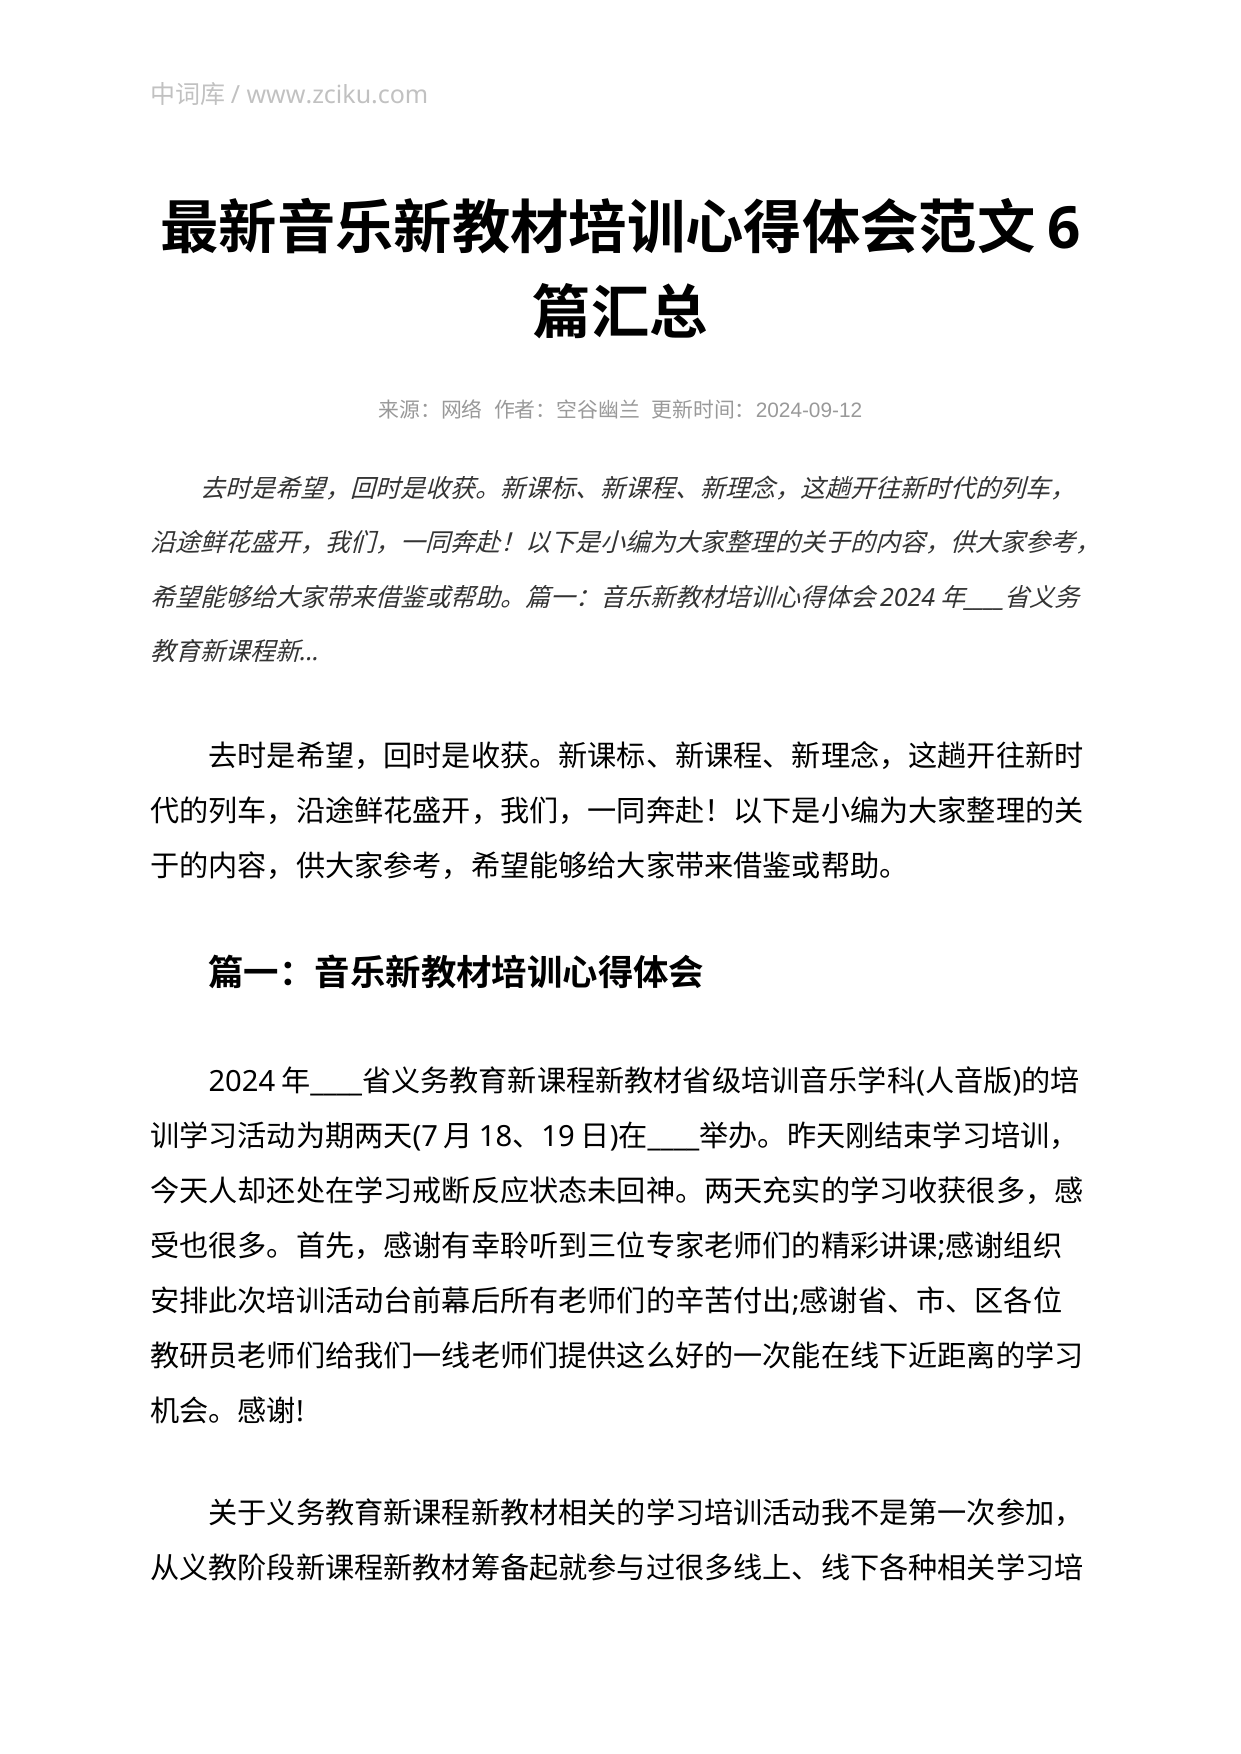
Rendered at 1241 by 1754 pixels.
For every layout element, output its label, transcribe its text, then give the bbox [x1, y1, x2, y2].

text 2024年____省义务教育新课程新教材省级培训音乐学科(人音版)的培训学习活动为期两天(7月18、19日)在____举办。昨天刚结束学习培训，今天人却还处在学习戒断反应状态未回神。两天充实的学习收获很多，感受也很多。首先，感谢有幸聆听到三位专家老师们的精彩讲课;感谢组织安排此次培训活动台前幕后所有老师们的辛苦付出;感谢省、市、区各位教研员老师们给我们一线老师们提供这么好的一次能在线下近距离的学习机会。感谢! [150, 1058, 1090, 1430]
subtitle 最新音乐新教材培训心得体会范文6篇汇总 [150, 181, 1090, 351]
text 来源：网络 作者：空谷幽兰 更新时间：2024-09-12 [150, 397, 1090, 421]
text 去时是希望，回时是收获。新课标、新课程、新理念，这趟开往新时代的列车，沿途鲜花盛开，我们，一同奔赴！以下是小编为大家整理的关于的内容，供大家参考，希望能够给大家带来借鉴或帮助。 [150, 733, 1090, 885]
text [150, 1489, 1090, 1587]
text 篇一：音乐新教材培训心得体会 [150, 944, 1090, 995]
text 去时是希望，回时是收获。新课标、新课程、新理念，这趟开往新时代的列车，沿途鲜花盛开，我们，一同奔赴！以下是小编为大家整理的关于的内容，供大家参考，希望能够给大家带来借鉴或帮助。篇一：音乐新教材培训心得体会2024年____省义务教育新课程新... [150, 468, 1090, 668]
